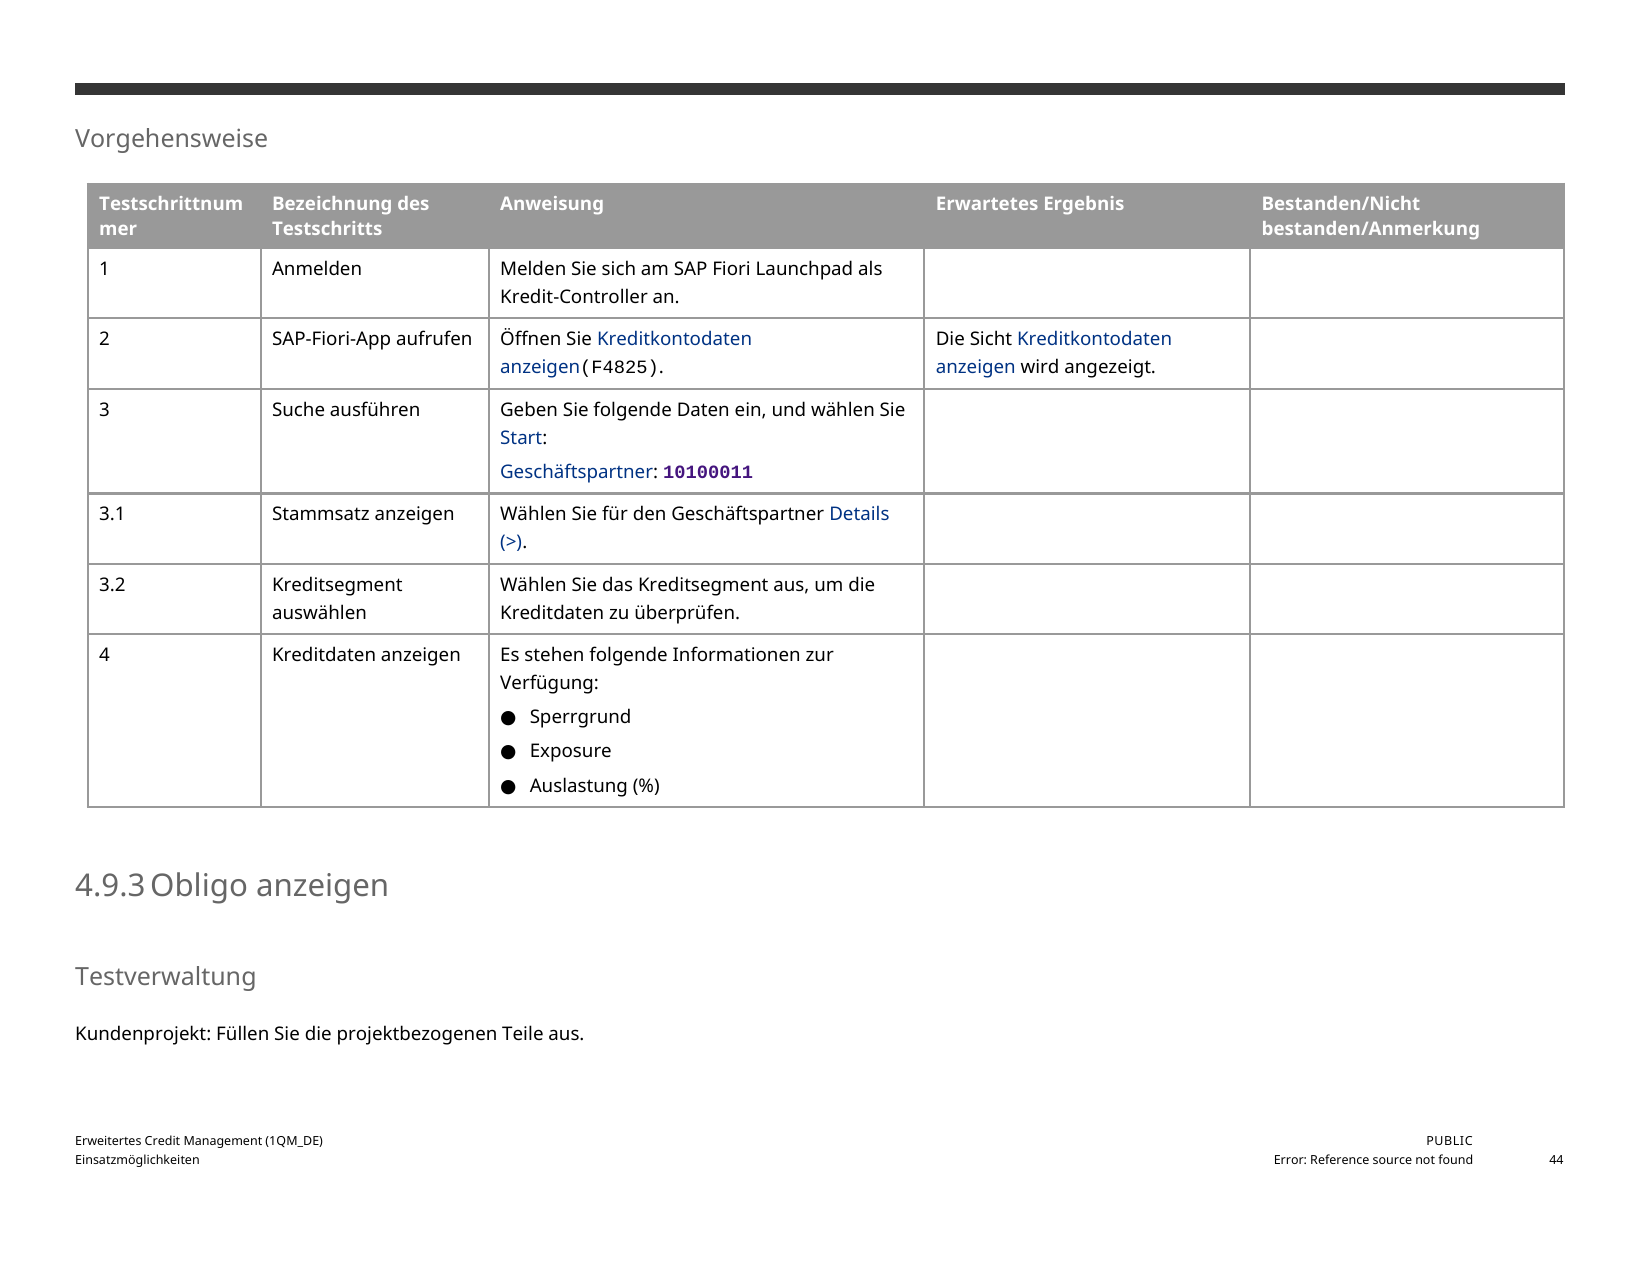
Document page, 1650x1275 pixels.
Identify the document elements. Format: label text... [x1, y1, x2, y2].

table_header Testschrittnummer [89, 185, 260, 247]
table_cell [1251, 565, 1563, 633]
table_cell [1251, 635, 1563, 806]
table_cell [925, 390, 1249, 492]
table_cell Geben Sie folgende Daten ein, und wählen Sie Start: Geschäftspartner: 10100011 [490, 390, 923, 492]
table_cell 4 [89, 635, 260, 806]
table_cell [925, 495, 1249, 563]
table_cell SAP-Fiori-App aufrufen [262, 319, 488, 388]
subtitle Obligo anzeigen [75, 866, 1565, 904]
table_cell 3.1 [89, 495, 260, 563]
table_cell Anmelden [262, 249, 488, 317]
table_cell Öffnen Sie Kreditkontodaten anzeigen(F4825). [490, 319, 923, 388]
table_cell 3.2 [89, 565, 260, 633]
table_cell [1251, 495, 1563, 563]
text Kundenprojekt: Füllen Sie die projektbezogenen Teile aus. [75, 1020, 1565, 1046]
table_cell [925, 249, 1249, 317]
table_cell [1251, 319, 1563, 388]
table_cell [925, 565, 1249, 633]
table_cell Kreditsegment auswählen [262, 565, 488, 633]
table_cell [1251, 249, 1563, 317]
table_cell Melden Sie sich am SAP Fiori Launchpad als Kredit-Controller an. [490, 249, 923, 317]
table_cell Wählen Sie das Kreditsegment aus, um die Kreditdaten zu überprüfen. [490, 565, 923, 633]
table_cell [1251, 390, 1563, 492]
table_header Erwartetes Ergebnis [925, 185, 1249, 247]
table_header Anweisung [490, 185, 923, 247]
table_cell Kreditdaten anzeigen [262, 635, 488, 806]
table_header Bestanden/Nicht bestanden/Anmerkung [1251, 185, 1563, 247]
table_header Bezeichnung des Testschritts [262, 185, 488, 247]
table_cell 1 [89, 249, 260, 317]
title Vorgehensweise [75, 124, 1565, 153]
table_cell Die Sicht Kreditkontodaten anzeigen wird angezeigt. [925, 319, 1249, 388]
title Testverwaltung [75, 962, 1565, 991]
table_cell 3 [89, 390, 260, 492]
table_cell Suche ausführen [262, 390, 488, 492]
table_cell Es stehen folgende Informationen zur Verfügung: Sperrgrund Exposure Auslastung (%) [490, 635, 923, 806]
table_cell 2 [89, 319, 260, 388]
table_cell Wählen Sie für den Geschäftspartner Details (>). [490, 495, 923, 563]
table_cell [925, 635, 1249, 806]
table_cell Stammsatz anzeigen [262, 495, 488, 563]
